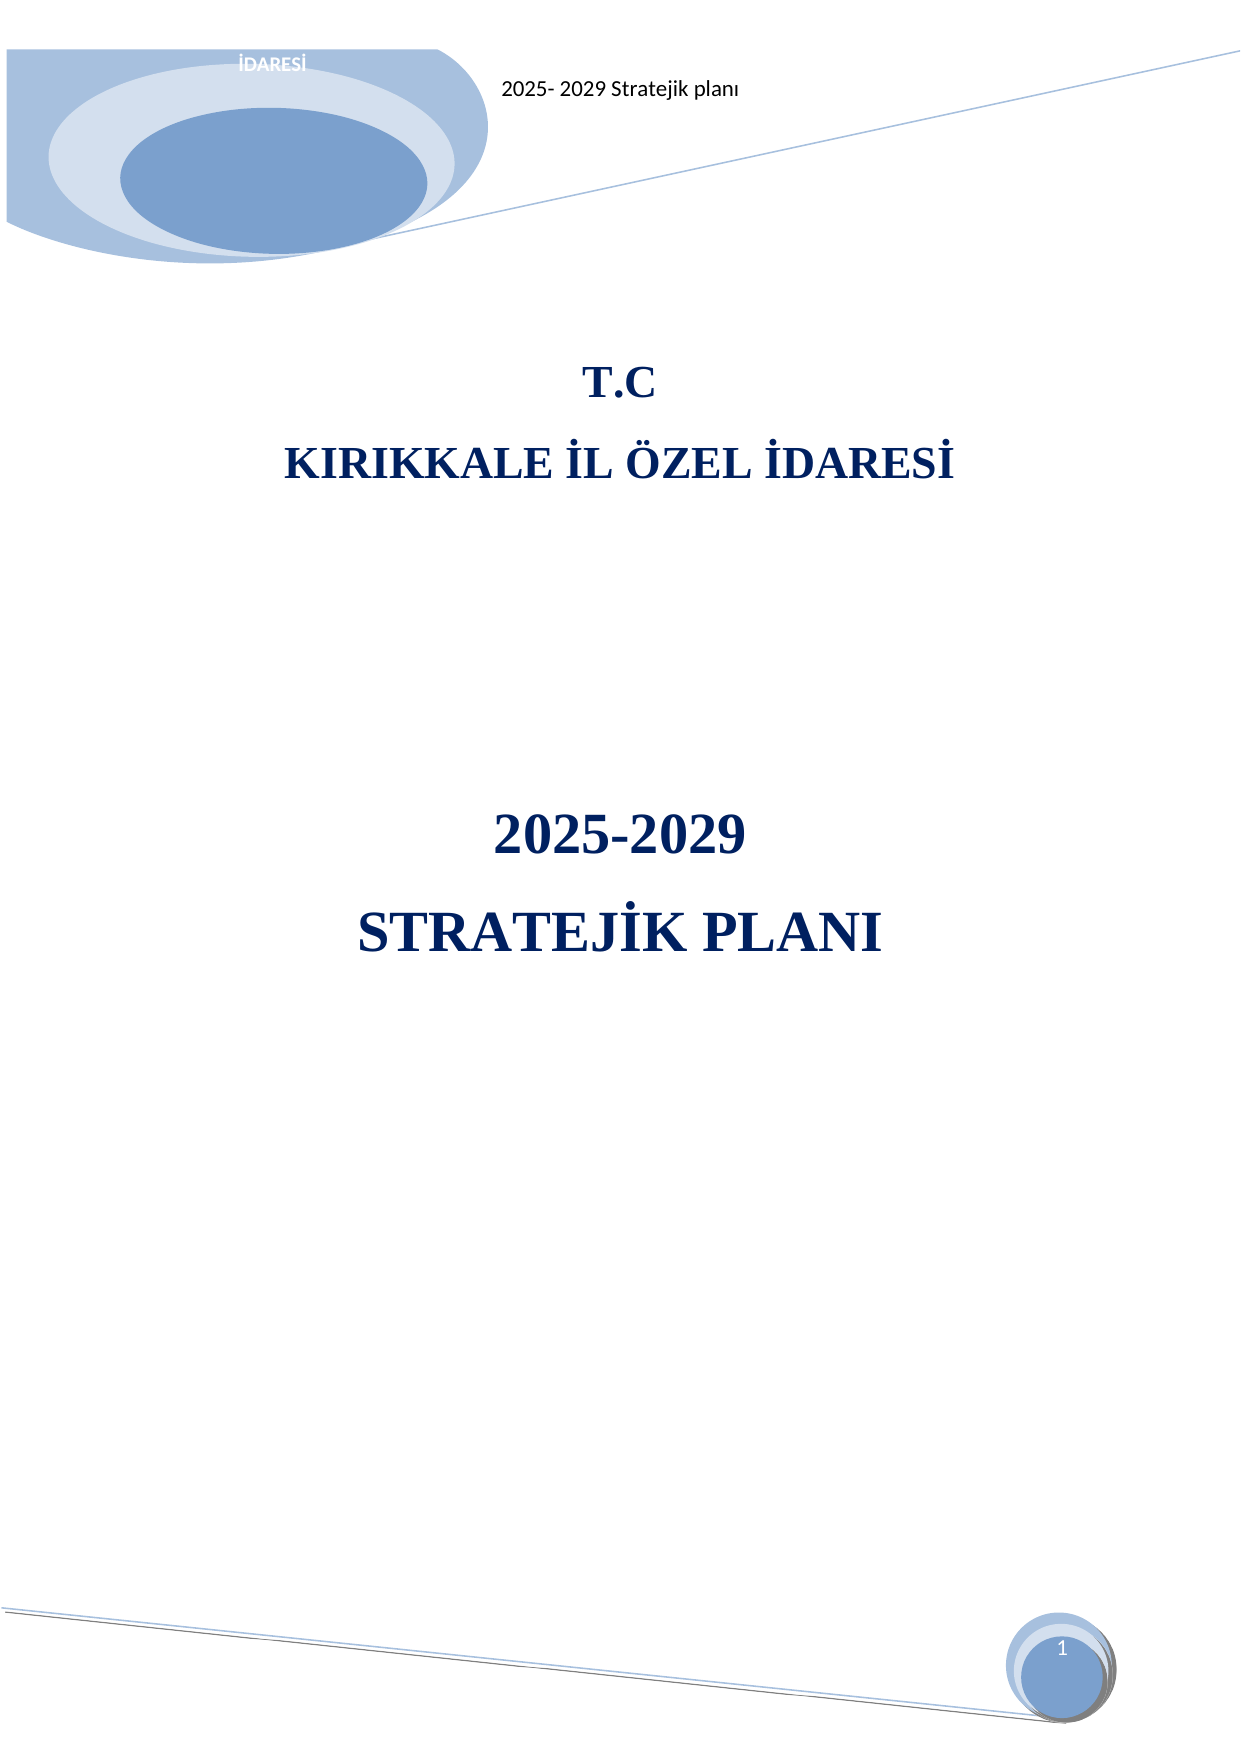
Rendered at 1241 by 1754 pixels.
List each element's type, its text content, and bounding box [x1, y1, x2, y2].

text KIRIKKALE İL ÖZEL İDARESİ [148, 436, 1093, 489]
text 2025-2029 [148, 799, 1093, 866]
text T.C [148, 354, 1093, 407]
text STRATEJİK PLANI [148, 897, 1093, 964]
